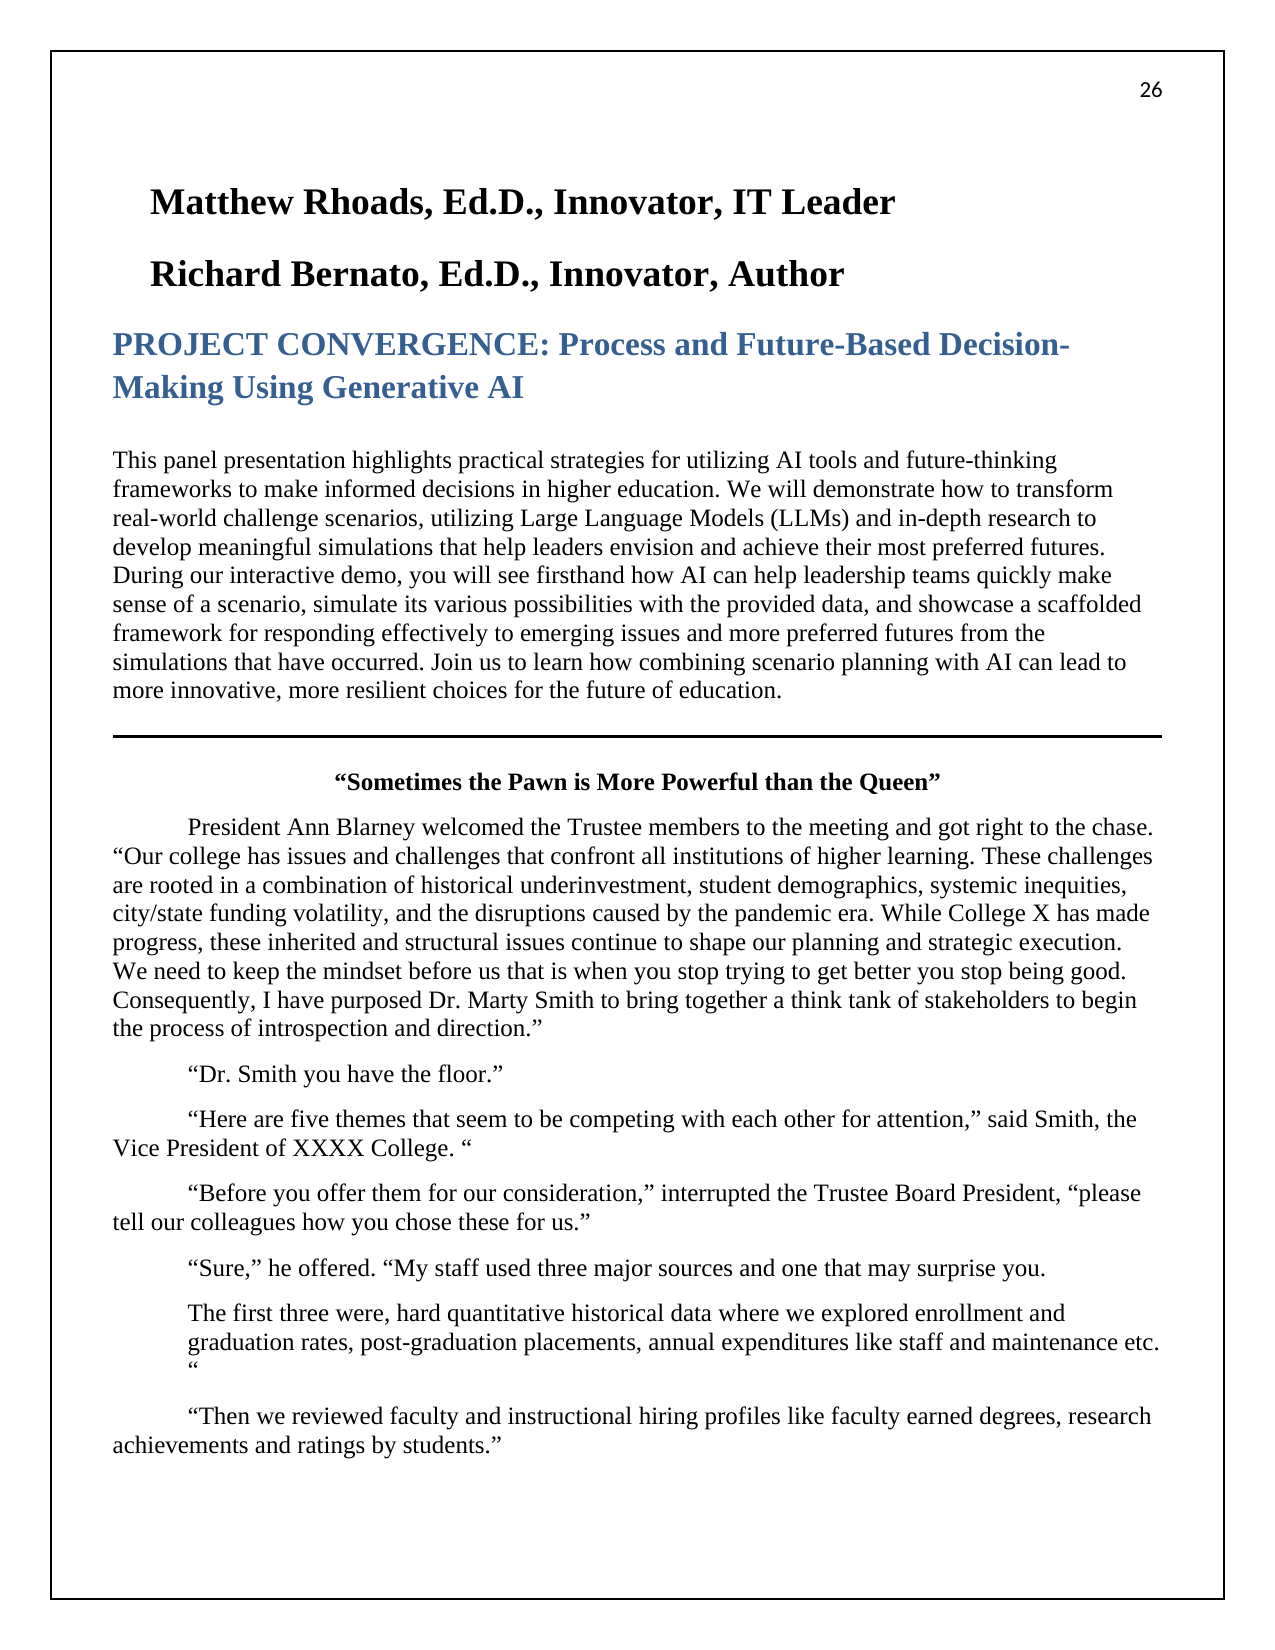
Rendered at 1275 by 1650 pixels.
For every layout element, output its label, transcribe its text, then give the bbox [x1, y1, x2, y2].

text “Sure,” he offered. “My staff used three major sources and one that may surprise you. [187, 1253, 1162, 1281]
text “Here are five themes that seem to be competing with each other for attention,” said Smith, the Vice President of XXXX College. “ [112, 1104, 1162, 1162]
subtitle Matthew Rhoads, Ed.D., Innovator, IT Leader [112, 179, 1162, 222]
subtitle Richard Bernato, Ed.D., Innovator, Author [112, 251, 1162, 294]
text “Dr. Smith you have the floor.” [112, 1059, 1162, 1088]
text President Ann Blarney welcomed the Trustee members to the meeting and got right to the chase. “Our college has issues and challenges that confront all institutions of higher learning. These challenges are rooted in a combination of historical underinvestment, student demographics, systemic inequities, city/state funding volatility, and the disruptions caused by the pandemic era. While College X has made progress, these inherited and structural issues continue to shape our planning and strategic execution. We need to keep the mindset before us that is when you stop trying to get better you stop being good. Consequently, I have purposed Dr. Marty Smith to bring together a think tank of stakeholders to begin the process of introspection and direction.” [112, 812, 1162, 1042]
subtitle PROJECT CONVERGENCE: Process and Future-Based Decision-Making Using Generative AI [112, 324, 1162, 406]
text “Then we reviewed faculty and instructional hiring profiles like faculty earned degrees, research achievements and ratings by students.” [112, 1401, 1162, 1458]
text “Sometimes the Pawn is More Powerful than the Queen” [112, 767, 1162, 796]
text This panel presentation highlights practical strategies for utilizing AI tools and future-thinking frameworks to make informed decisions in higher education. We will demonstrate how to transform real-world challenge scenarios, utilizing Large Language Models (LLMs) and in-depth research to develop meaningful simulations that help leaders envision and achieve their most preferred futures. During our interactive demo, you will see firsthand how AI can help leadership teams quickly make sense of a scenario, simulate its various possibilities with the provided data, and showcase a scaffolded framework for responding effectively to emerging issues and more preferred futures from the simulations that have occurred. Join us to learn how combining scenario planning with AI can lead to more innovative, more resilient choices for the future of education. [112, 445, 1162, 704]
text “Before you offer them for our consideration,” interrupted the Trustee Board President, “please tell our colleagues how you chose these for us.” [112, 1178, 1162, 1236]
text The first three were, hard quantitative historical data where we explored enrollment and graduation rates, post-graduation placements, annual expenditures like staff and maintenance etc. “ [187, 1298, 1162, 1384]
